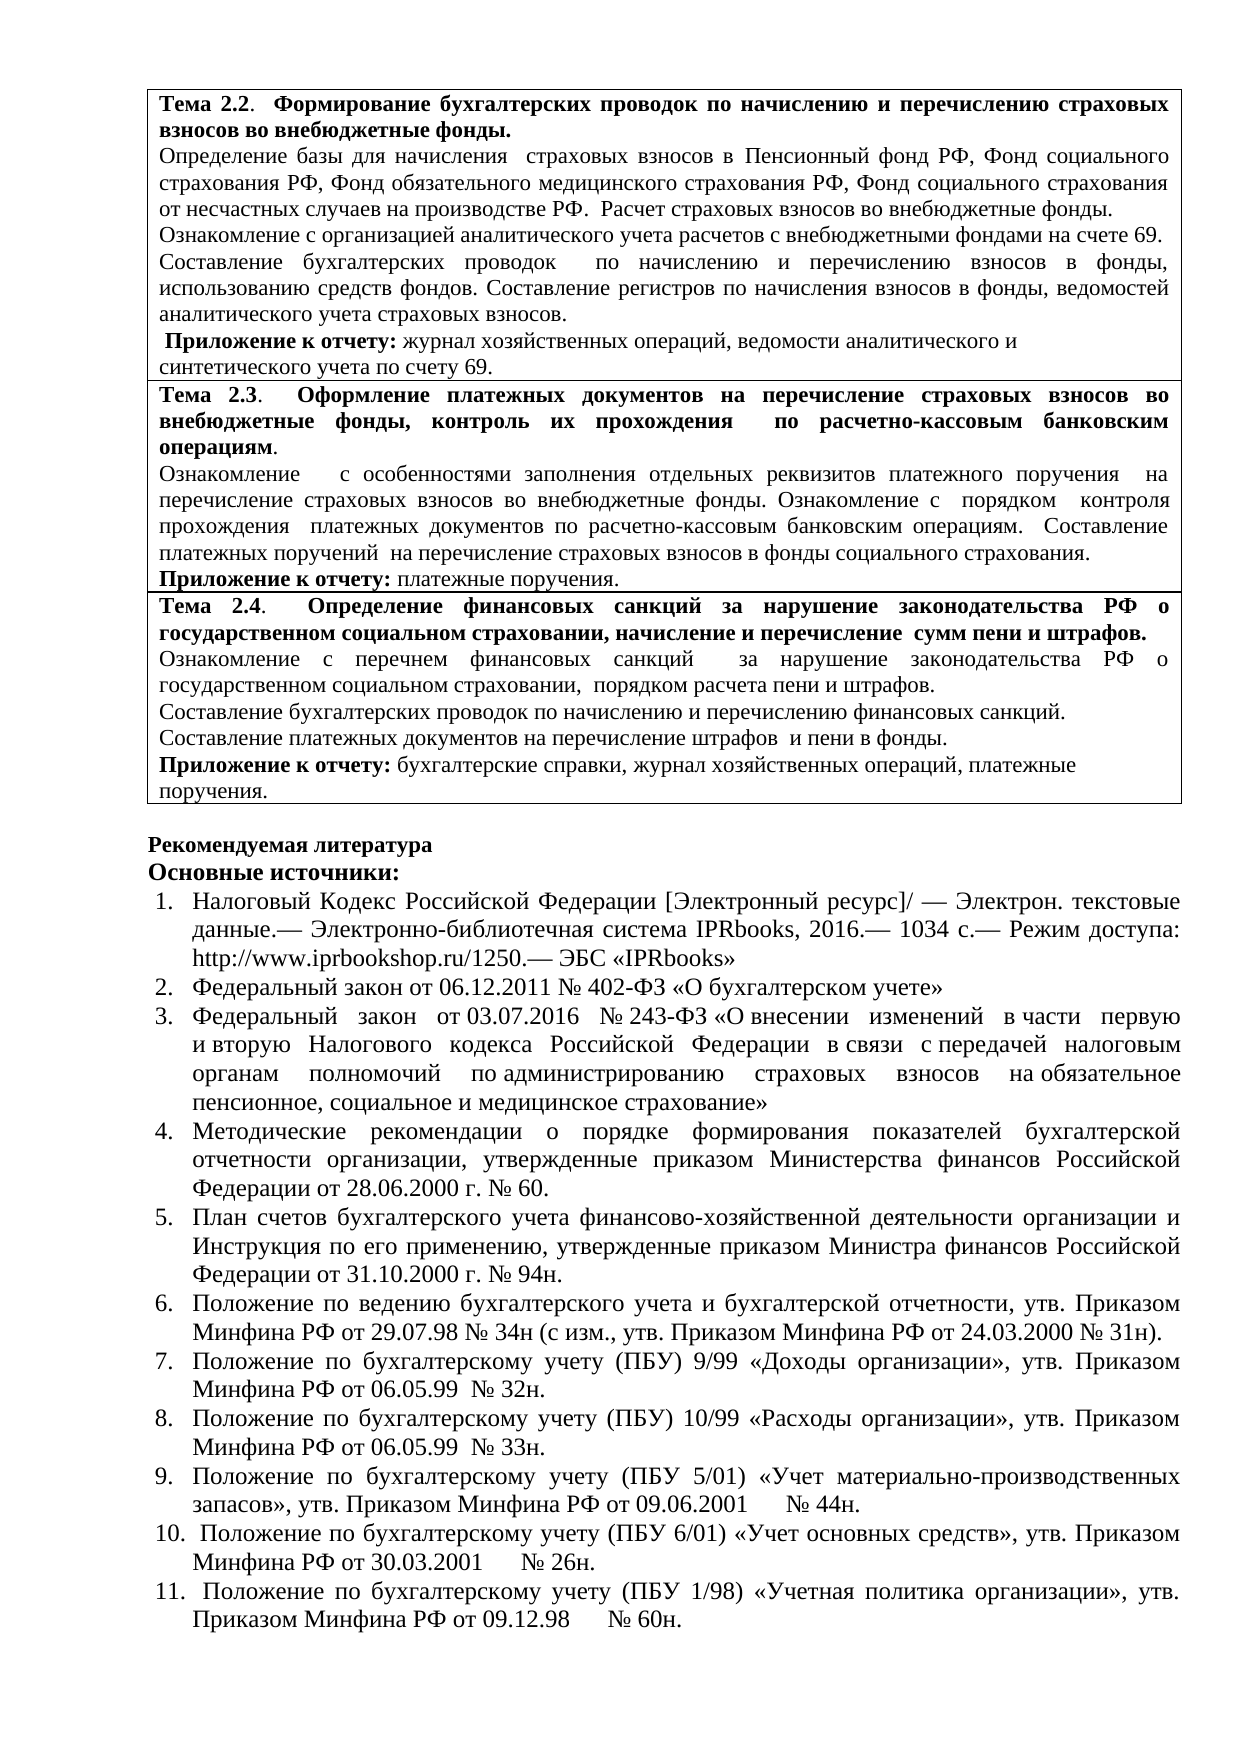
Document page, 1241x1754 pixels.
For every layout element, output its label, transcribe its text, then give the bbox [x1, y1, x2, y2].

list Положение по бухгалтерскому учету (ПБУ 6/01) «Учет основных средств», утв. Приказом Минфина РФ от 30.03.2001 № 26н. [154, 1518, 1181, 1576]
list Методические рекомендации о порядке формирования показателей бухгалтерской отчетности организации, утвержденные приказом Министерства финансов Российской Федерации от 28.06.2000 г. № 60. [154, 1116, 1181, 1202]
list Положение по бухгалтерскому учету (ПБУ) 9/99 «Доходы организации», утв. Приказом Минфина РФ от 06.05.99 № 32н. [154, 1346, 1181, 1403]
list Положение по ведению бухгалтерского учета и бухгалтерской отчетности, утв. Приказом Минфина РФ от 29.07.98 № 34н (с изм., утв. Приказом Минфина РФ от 24.03.2000 № 31н). [154, 1288, 1181, 1346]
table_cell Тема 2.3. Оформление платежных документов на перечисление страховых взносов во внебюджетные фонды, контроль их прохождения по расчетно-кассовым банковским операциям. Ознакомление с особенностями заполнения отдельных реквизитов платежного поручения на перечисление страховых взносов во внебюджетные фонды. Ознакомление с порядком контроля прохождения платежных документов по расчетно-кассовым банковским операциям. Составление платежных поручений на перечисление страховых взносов в фонды социального страхования. Приложение к отчету: платежные поручения. [148, 381, 1181, 591]
text Основные источники: [148, 857, 1181, 886]
list Федеральный закон от 06.12.2011 № 402-ФЗ «О бухгалтерском учете» [154, 972, 1181, 1001]
text Рекомендуемая литература [148, 831, 1181, 857]
list План счетов бухгалтерского учета финансово-хозяйственной деятельности организации и Инструкция по его применению, утвержденные приказом Министра финансов Российской Федерации от 31.10.2000 г. № 94н. [154, 1202, 1181, 1288]
list Положение по бухгалтерскому учету (ПБУ) 10/99 «Расходы организации», утв. Приказом Минфина РФ от 06.05.99 № 33н. [154, 1403, 1181, 1461]
table_cell Тема 2.4. Определение финансовых санкций за нарушение законодательства РФ о государственном социальном страховании, начисление и перечисление сумм пени и штрафов. Ознакомление с перечнем финансовых санкций за нарушение законодательства РФ о государственном социальном страховании, порядком расчета пени и штрафов. Составление бухгалтерских проводок по начислению и перечислению финансовых санкций. Составление платежных документов на перечисление штрафов и пени в фонды. Приложение к отчету: бухгалтерские справки, журнал хозяйственных операций, платежные поручения. [148, 593, 1181, 803]
list Положение по бухгалтерскому учету (ПБУ 5/01) «Учет материально-производственных запасов», утв. Приказом Минфина РФ от 09.06.2001 № 44н. [154, 1461, 1181, 1518]
list Налоговый Кодекс Российской Федерации [Электронный ресурс]/ — Электрон. текстовые данные.— Электронно-библиотечная система IPRbooks, 2016.— 1034 c.— Режим доступа: http://www.iprbookshop.ru/1250.— ЭБС «IPRbooks» [154, 886, 1181, 972]
list Положение по бухгалтерскому учету (ПБУ 1/98) «Учетная политика организации», утв. Приказом Минфина РФ от 09.12.98 № 60н. [154, 1576, 1181, 1633]
list Федеральный закон от 03.07.2016 № 243-ФЗ «О внесении изменений в части первую и вторую Налогового кодекса Российской Федерации в связи с передачей налоговым органам полномочий по администрированию страховых взносов на обязательное пенсионное, социальное и медицинское страхование» [154, 1001, 1181, 1116]
table_cell Тема 2.2. Формирование бухгалтерских проводок по начислению и перечислению страховых взносов во внебюджетные фонды. Определение базы для начисления страховых взносов в Пенсионный фонд РФ, Фонд социального страхования РФ, Фонд обязательного медицинского страхования РФ, Фонд социального страхования от несчастных случаев на производстве РФ. Расчет страховых взносов во внебюджетные фонды. Ознакомление с организацией аналитического учета расчетов с внебюджетными фондами на счете 69. Составление бухгалтерских проводок по начислению и перечислению взносов в фонды, использованию средств фондов. Составление регистров по начисления взносов в фонды, ведомостей аналитического учета страховых взносов. Приложение к отчету: журнал хозяйственных операций, ведомости аналитического и синтетического учета по счету 69. [148, 90, 1181, 379]
